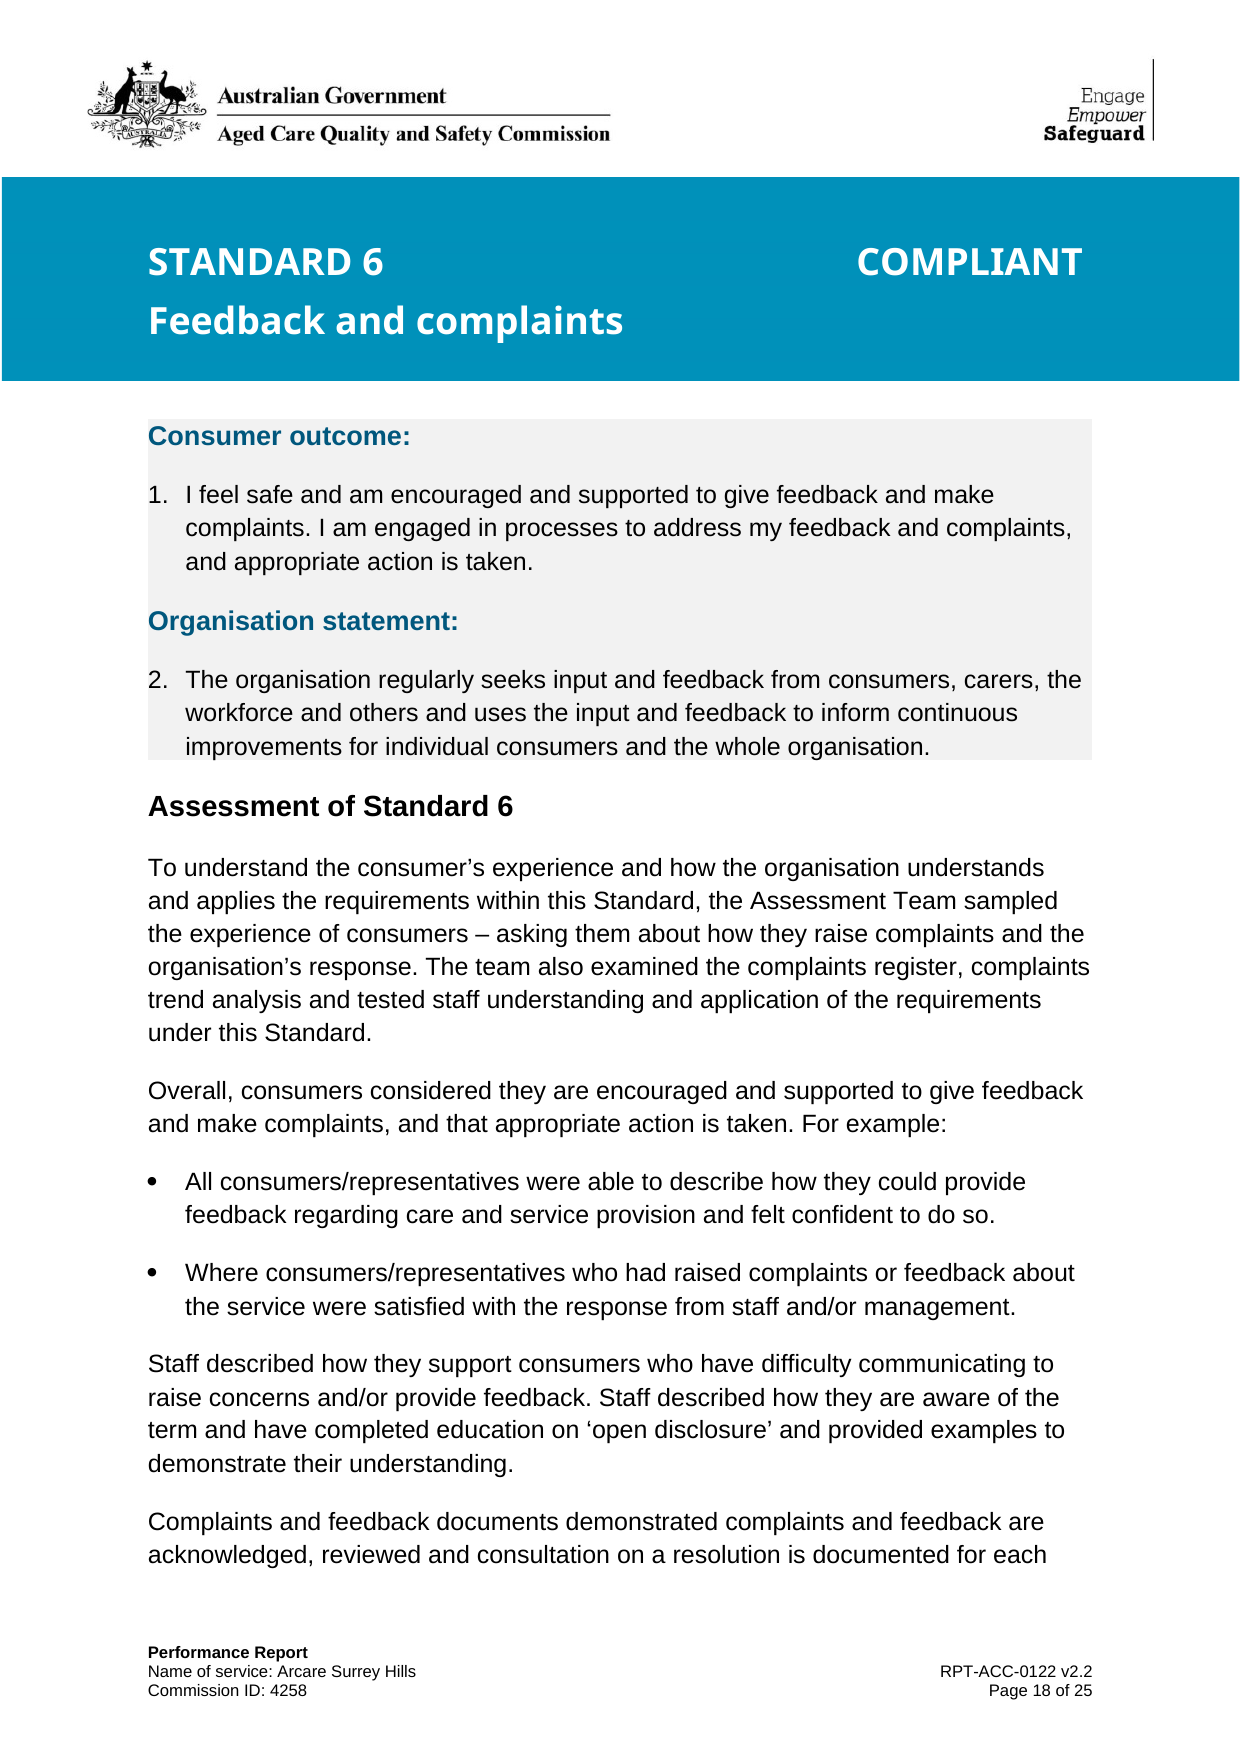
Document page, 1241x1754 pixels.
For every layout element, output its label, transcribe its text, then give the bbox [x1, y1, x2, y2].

subtitle STANDARD 6 COMPLIANT Feedback and complaints [148, 236, 1092, 345]
list All consumers/representatives were able to describe how they could provide feedback regarding care and service provision and felt confident to do so. [148, 1167, 1092, 1229]
list I feel safe and am encouraged and supported to give feedback and make complaints. I am engaged in processes to address my feedback and complaints, and appropriate action is taken. [148, 480, 1092, 575]
picture [1, 0, 1241, 169]
list Where consumers/representatives who had raised complaints or feedback about the service were satisfied with the response from staff and/or management. [148, 1258, 1092, 1320]
subtitle Consumer outcome: [148, 419, 1092, 451]
text To understand the consumer’s experience and how the organisation understands and applies the requirements within this Standard, the Assessment Team sampled the experience of consumers – asking them about how they raise complaints and the organisation’s response. The team also examined the complaints register, complaints trend analysis and tested staff understanding and application of the requirements under this Standard. [148, 853, 1092, 1047]
list The organisation regularly seeks input and feedback from consumers, carers, the workforce and others and uses the input and feedback to inform continuous improvements for individual consumers and the whole organisation. [148, 665, 1092, 760]
text Staff described how they support consumers who have difficulty communicating to raise concerns and/or provide feedback. Staff described how they are aware of the term and have completed education on ‘open disclosure’ and provided examples to demonstrate their understanding. [148, 1349, 1092, 1477]
text Overall, consumers considered they are encouraged and supported to give feedback and make complaints, and that appropriate action is taken. For example: [148, 1076, 1092, 1138]
subtitle Organisation statement: [148, 604, 1092, 636]
subtitle Assessment of Standard 6 [148, 789, 1092, 823]
